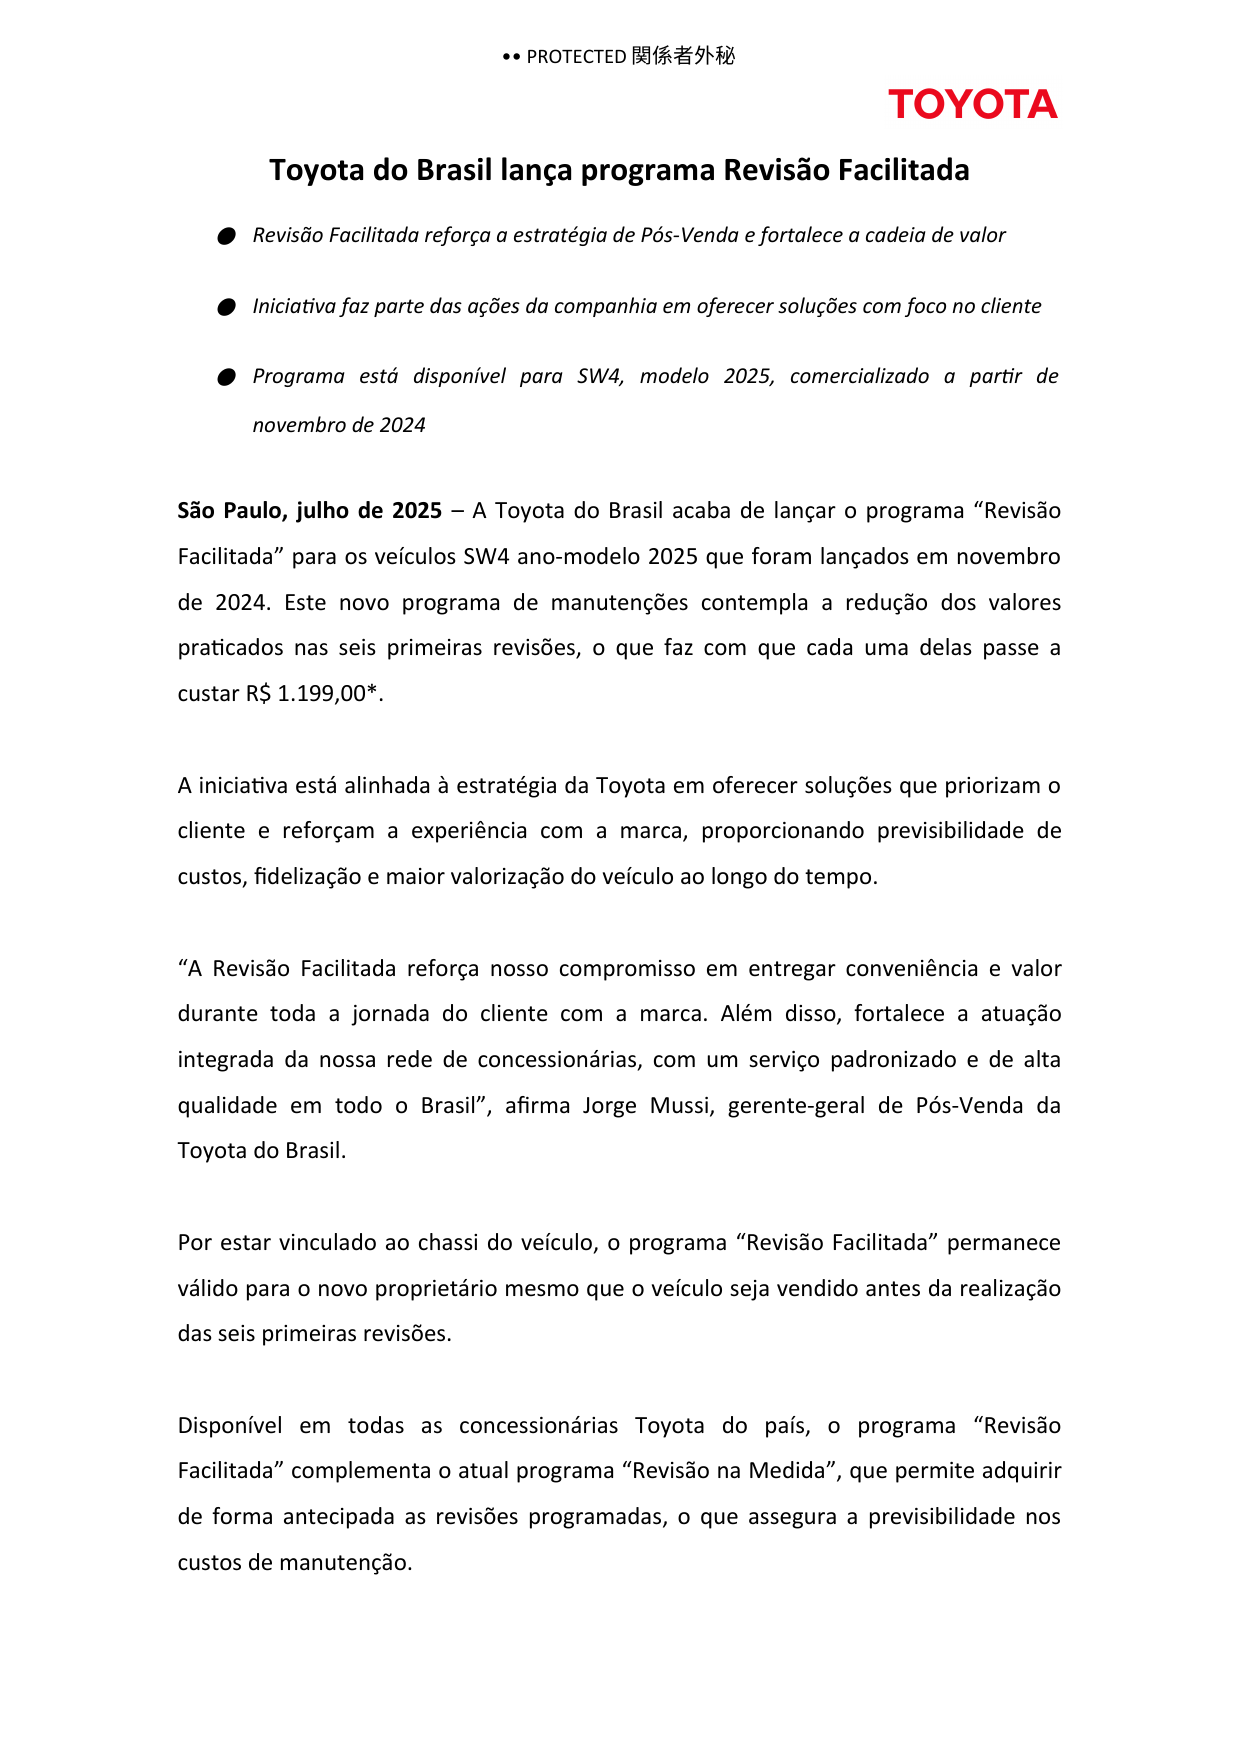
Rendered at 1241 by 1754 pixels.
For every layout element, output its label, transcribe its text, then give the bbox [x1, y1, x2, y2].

picture [883, 75, 1063, 129]
text “A Revisão Facilitada reforça nosso compromisso em entregar conveniência e valor durante toda a jornada do cliente com a marca. Além disso, fortalece a atuação integrada da nossa rede de concessionárias, com um serviço padronizado e de alta qualidade em todo o Brasil”, afirma Jorge Mussi, gerente-geral de Pós-Venda da Toyota do Brasil. [177, 952, 1063, 1165]
text Por estar vinculado ao chassi do veículo, o programa “Revisão Facilitada” permanece válido para o novo proprietário mesmo que o veículo seja vendido antes da realização das seis primeiras revisões. [177, 1226, 1063, 1348]
list Iniciativa faz parte das ações da companhia em oferecer soluções com foco no cliente [215, 279, 1063, 326]
text A iniciativa está alinhada à estratégia da Toyota em oferecer soluções que priorizam o cliente e reforçam a experiência com a marca, proporcionando previsibilidade de custos, fidelização e maior valorização do veículo ao longo do tempo. [177, 769, 1063, 891]
list Revisão Facilitada reforça a estratégia de Pós-Venda e fortalece a cadeia de valor [215, 209, 1063, 256]
text Toyota do Brasil lança programa Revisão Facilitada [177, 148, 1063, 188]
text Disponível em todas as concessionárias Toyota do país, o programa “Revisão Facilitada” complementa o atual programa “Revisão na Medida”, que permite adquirir de forma antecipada as revisões programadas, o que assegura a previsibilidade nos custos de manutenção. [177, 1409, 1063, 1577]
list Programa está disponível para SW4, modelo 2025, comercializado a partir de novembro de 2024 [215, 349, 1063, 438]
text São Paulo, julho de 2025 – A Toyota do Brasil acaba de lançar o programa “Revisão Facilitada” para os veículos SW4 ano-modelo 2025 que foram lançados em novembro de 2024. Este novo programa de manutenções contempla a redução dos valores praticados nas seis primeiras revisões, o que faz com que cada uma delas passe a custar R$ 1.199,00*. [177, 494, 1063, 708]
